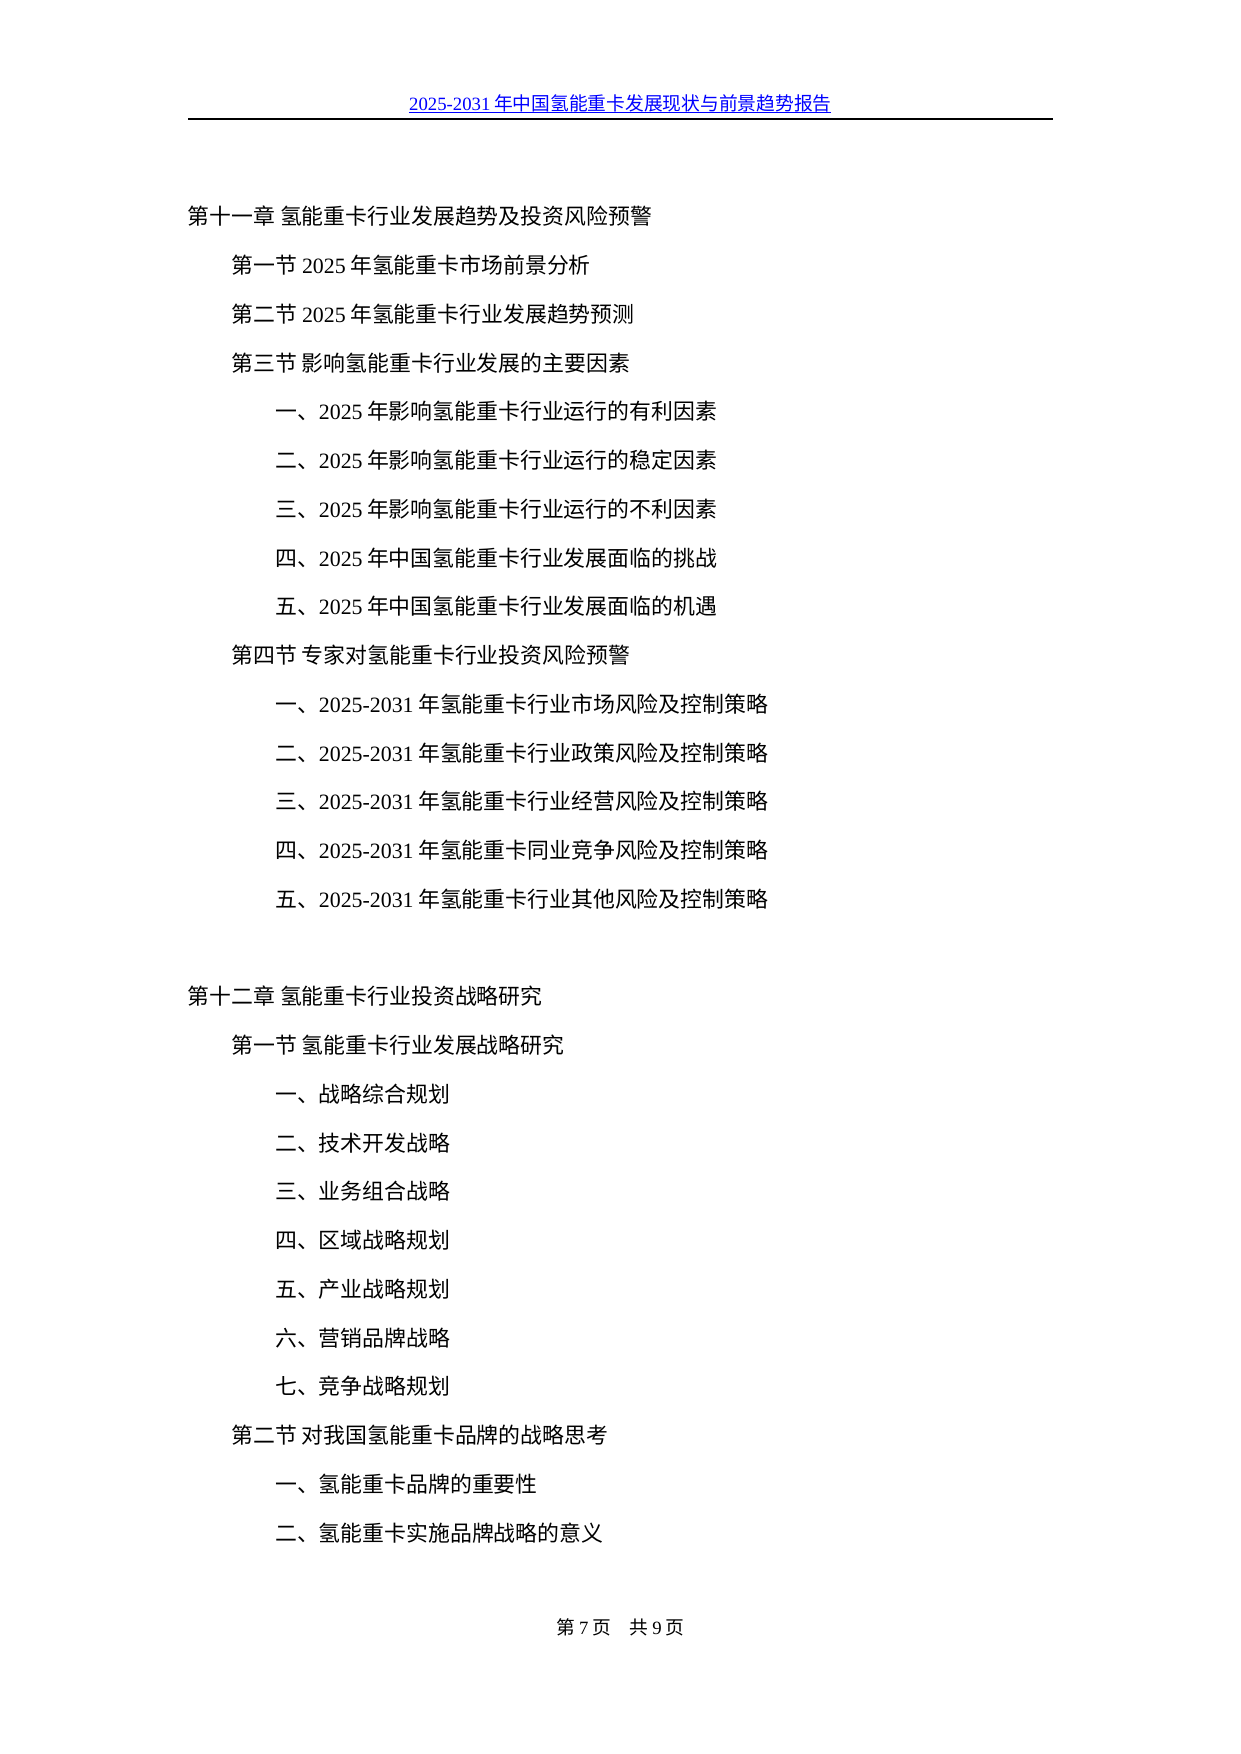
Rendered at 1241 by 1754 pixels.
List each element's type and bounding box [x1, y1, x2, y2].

text [187, 150, 1053, 1548]
